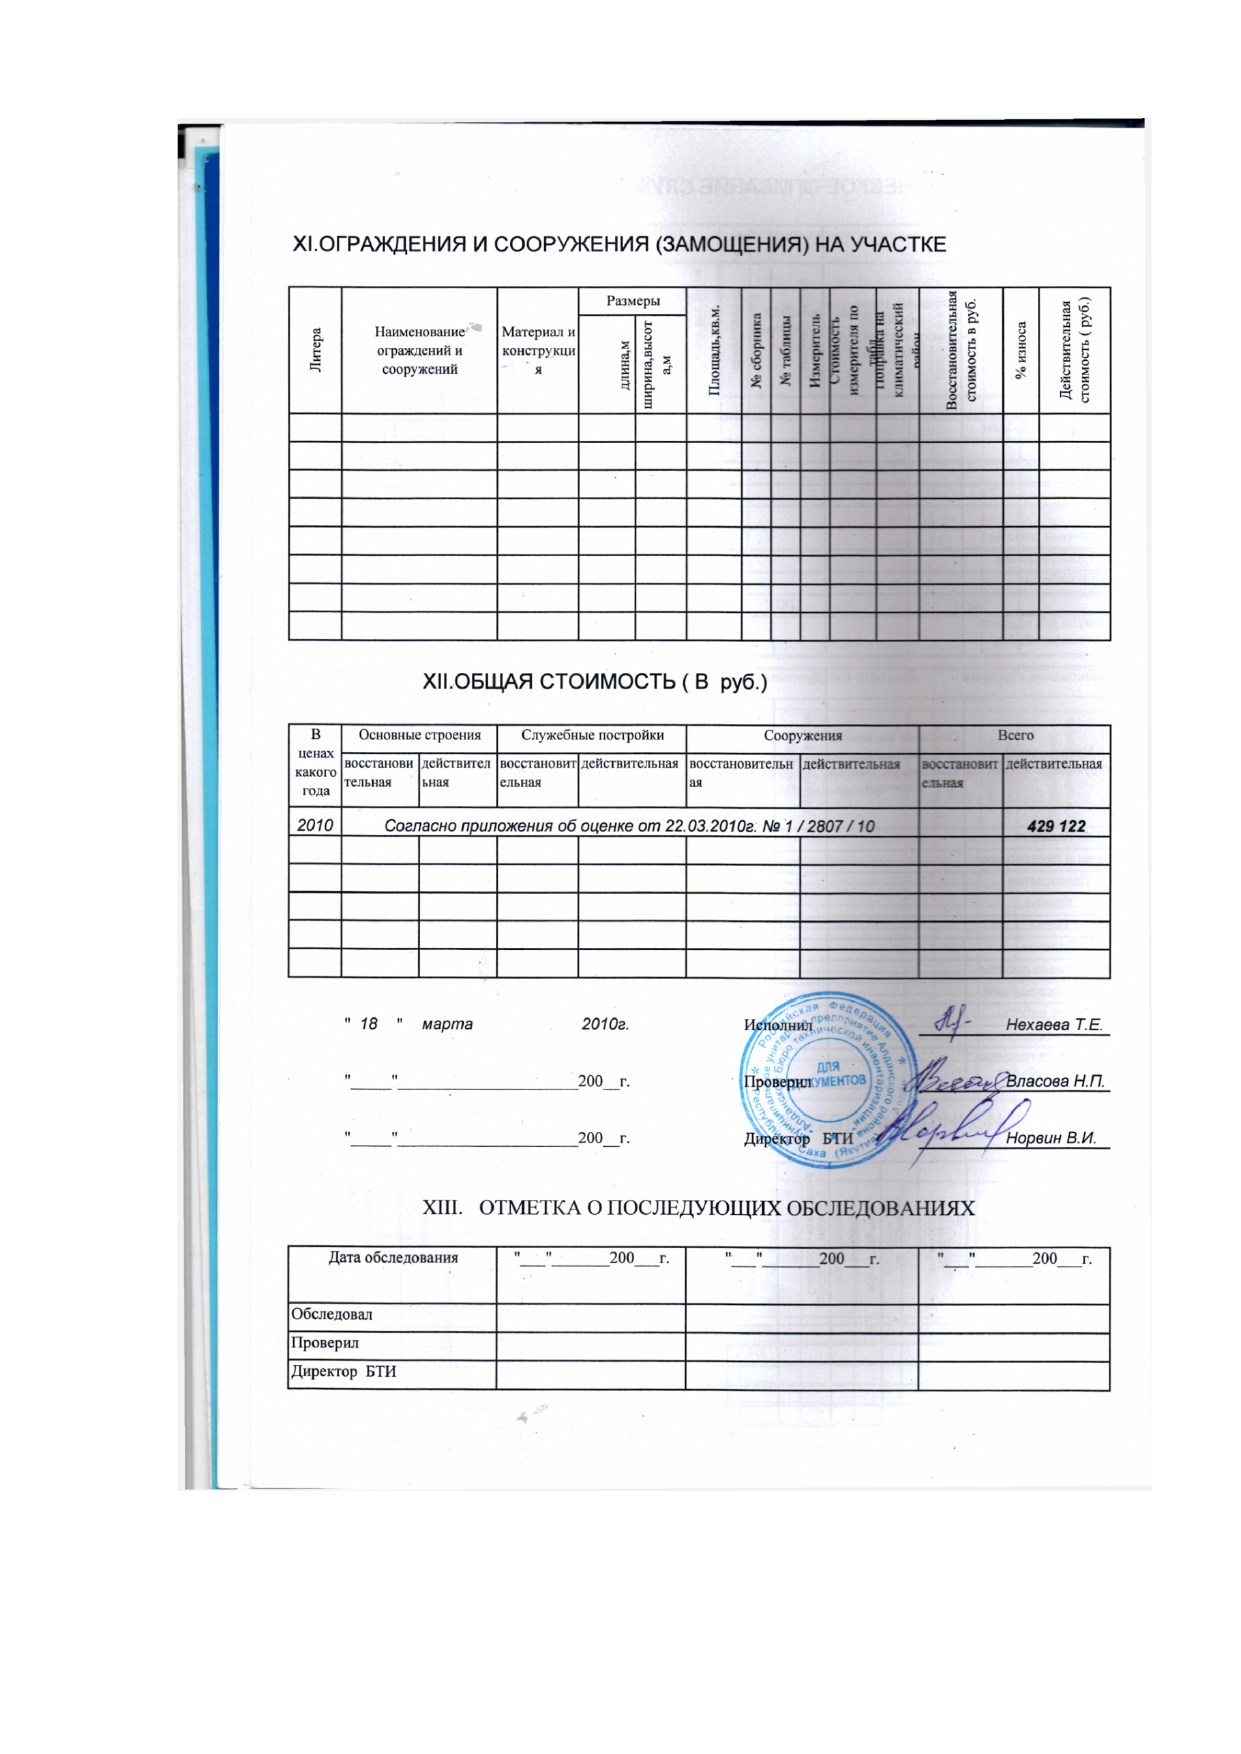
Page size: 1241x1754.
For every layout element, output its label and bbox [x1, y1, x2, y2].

picture [177, 118, 1152, 1491]
